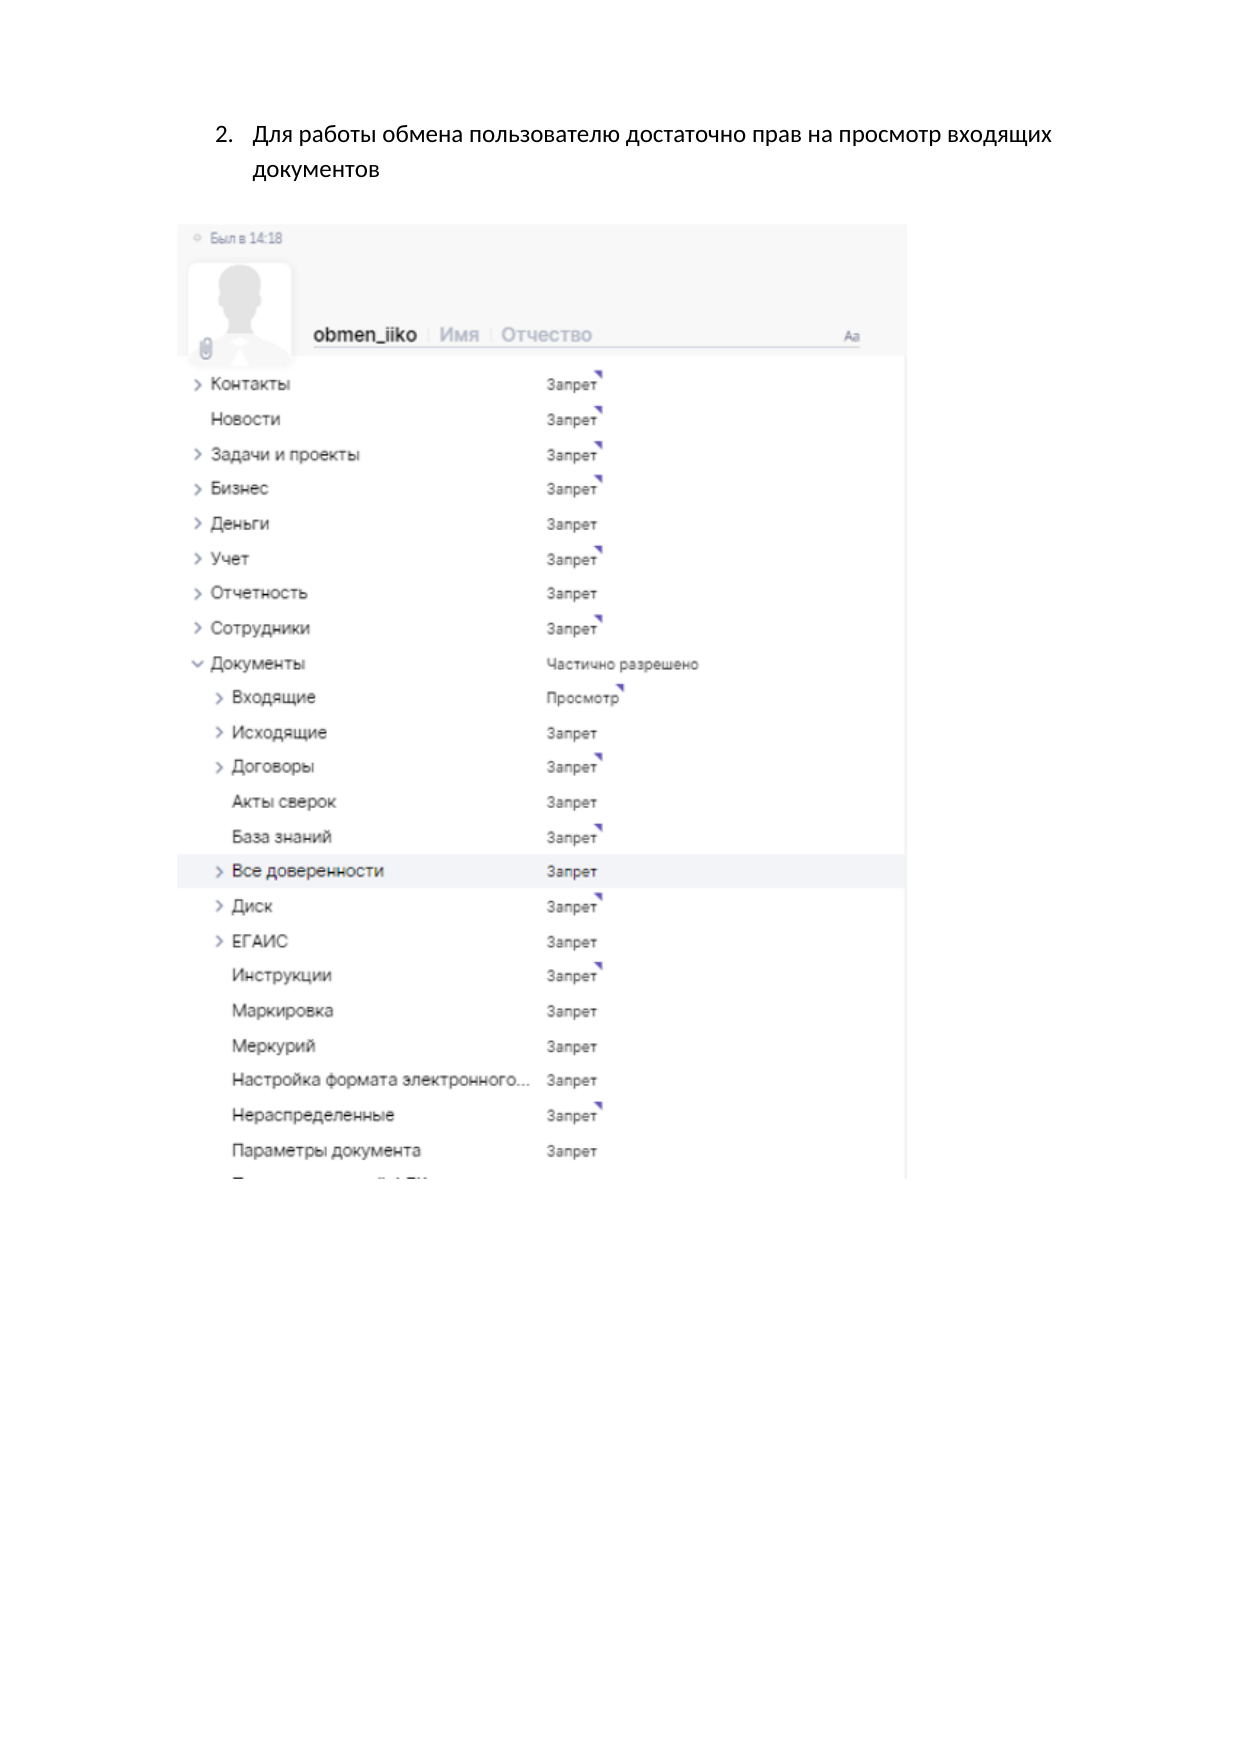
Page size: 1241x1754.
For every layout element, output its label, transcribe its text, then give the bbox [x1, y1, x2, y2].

list Для работы обмена пользователю достаточно прав на просмотр входящих документов [215, 118, 1152, 184]
picture [177, 223, 907, 1179]
